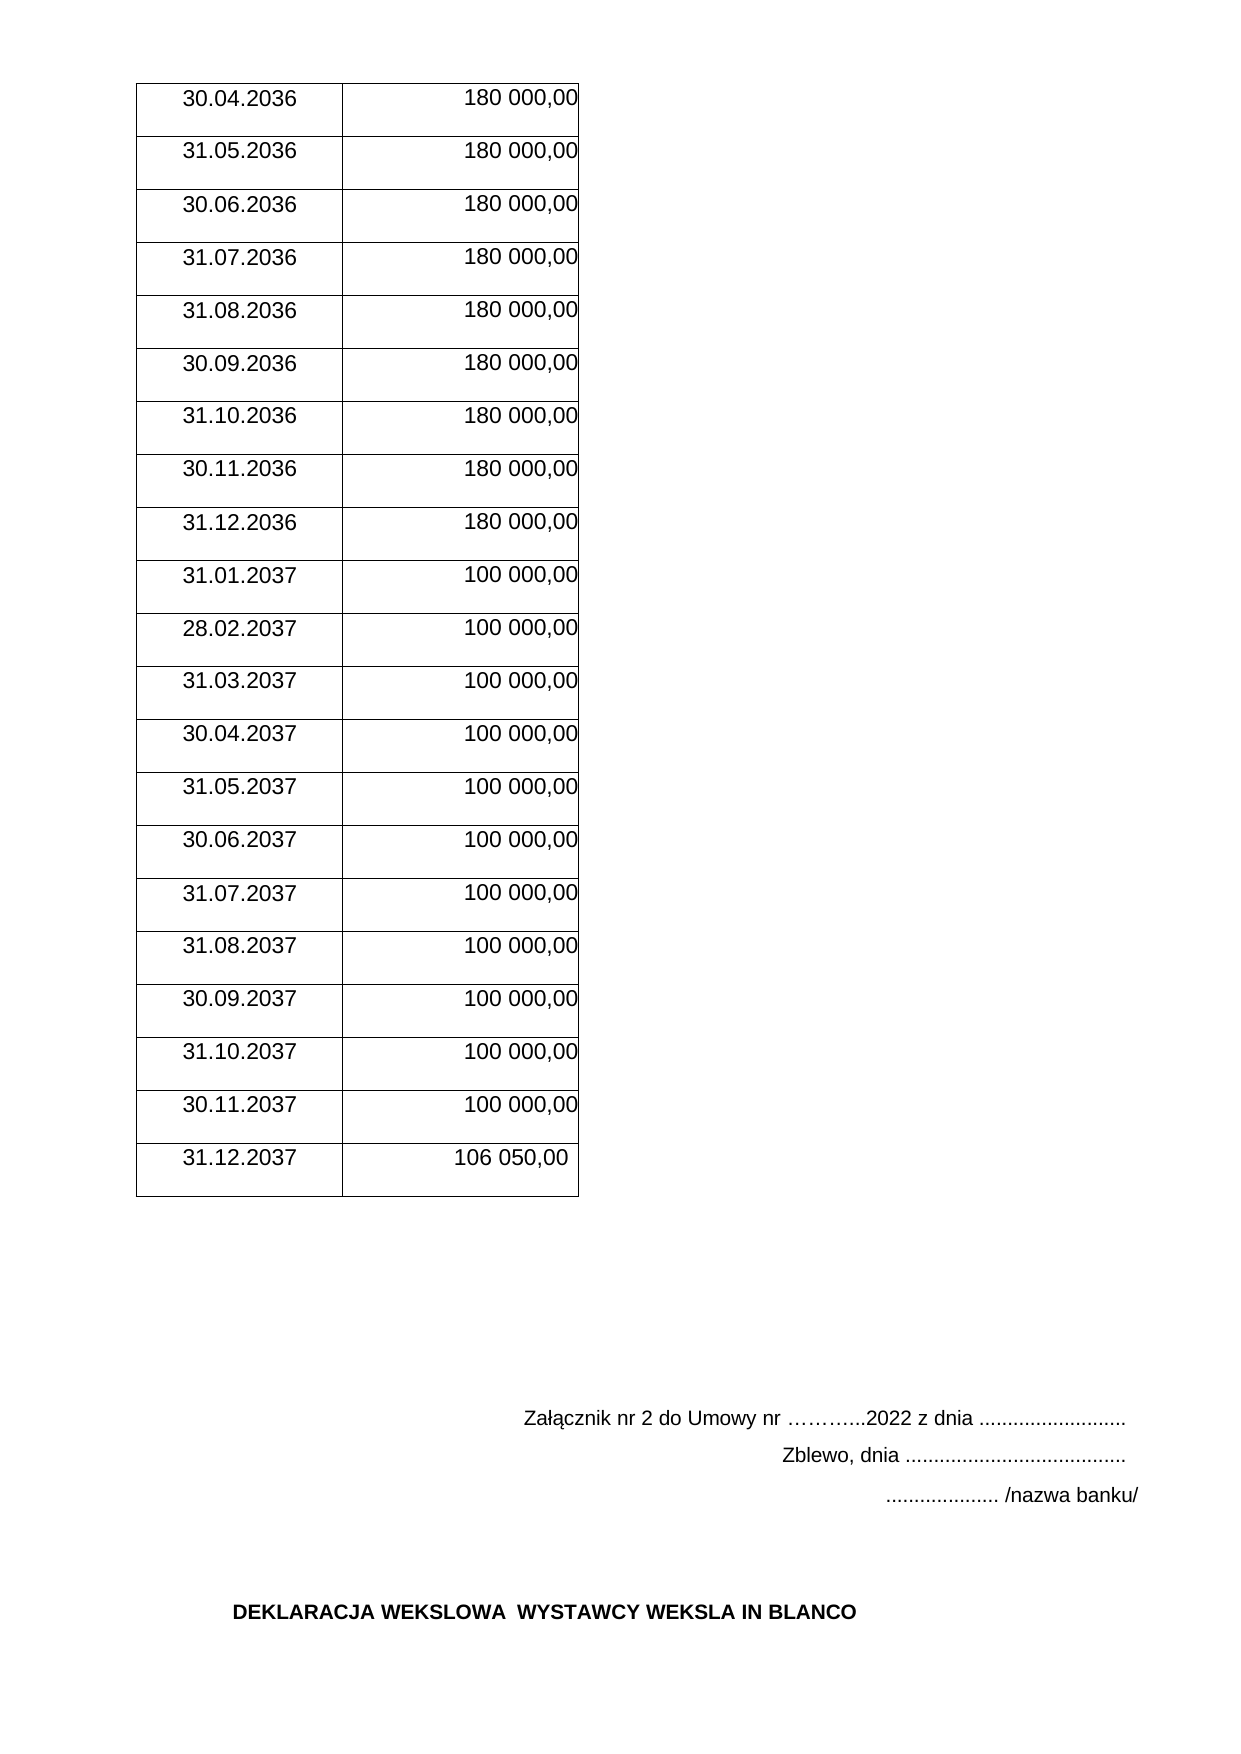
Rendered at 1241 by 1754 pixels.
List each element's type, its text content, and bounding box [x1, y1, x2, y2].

table_cell 30.04.2036 [137, 84, 342, 136]
table_cell 31.08.2036 [137, 296, 342, 348]
table_cell 180 000,00 [343, 349, 578, 401]
table_cell 180 000,00 [343, 190, 578, 242]
table_cell 180 000,00 [343, 243, 578, 295]
table_cell 180 000,00 [343, 455, 578, 507]
table_cell 180 000,00 [343, 508, 578, 560]
table_cell 100 000,00 [343, 561, 578, 613]
text DEKLARACJA WEKSLOWA WYSTAWCY WEKSLA IN BLANCO [125, 1600, 964, 1624]
table_cell 31.12.2037 [137, 1144, 342, 1196]
table_cell 30.09.2036 [137, 349, 342, 401]
table_cell 28.02.2037 [137, 614, 342, 666]
table_cell 31.10.2037 [137, 1038, 342, 1090]
text Załącznik nr 2 do Umowy nr ………...2022 z dnia .......................... [125, 1407, 1126, 1430]
table_cell 30.09.2037 [137, 985, 342, 1037]
table_cell 100 000,00 [343, 826, 578, 878]
table_cell 100 000,00 [343, 720, 578, 772]
table_cell 31.10.2036 [137, 402, 342, 454]
table_cell 106 050,00 [343, 1144, 578, 1196]
table_cell 100 000,00 [343, 985, 578, 1037]
table_cell 31.07.2037 [137, 879, 342, 931]
table_cell 100 000,00 [343, 1091, 578, 1143]
table_cell 31.01.2037 [137, 561, 342, 613]
table_cell 31.05.2037 [137, 773, 342, 825]
table_cell 180 000,00 [343, 402, 578, 454]
text Zblewo, dnia ....................................... [125, 1442, 1127, 1466]
table_cell 100 000,00 [343, 879, 578, 931]
table_cell 31.12.2036 [137, 508, 342, 560]
table_cell 31.03.2037 [137, 667, 342, 719]
table_cell 100 000,00 [343, 773, 578, 825]
table_cell 180 000,00 [343, 84, 578, 136]
table_cell 31.08.2037 [137, 932, 342, 984]
table_cell 100 000,00 [343, 932, 578, 984]
table_cell 30.04.2037 [137, 720, 342, 772]
table_cell 180 000,00 [343, 296, 578, 348]
table_cell 30.06.2036 [137, 190, 342, 242]
table_cell 31.05.2036 [137, 137, 342, 189]
table_cell 30.11.2037 [137, 1091, 342, 1143]
table_cell 30.11.2036 [137, 455, 342, 507]
table_cell 31.07.2036 [137, 243, 342, 295]
table_cell 100 000,00 [343, 667, 578, 719]
text .................... /nazwa banku/ [125, 1482, 1138, 1506]
table_cell 100 000,00 [343, 614, 578, 666]
table_cell 30.06.2037 [137, 826, 342, 878]
table_cell 180 000,00 [343, 137, 578, 189]
table_cell 100 000,00 [343, 1038, 578, 1090]
